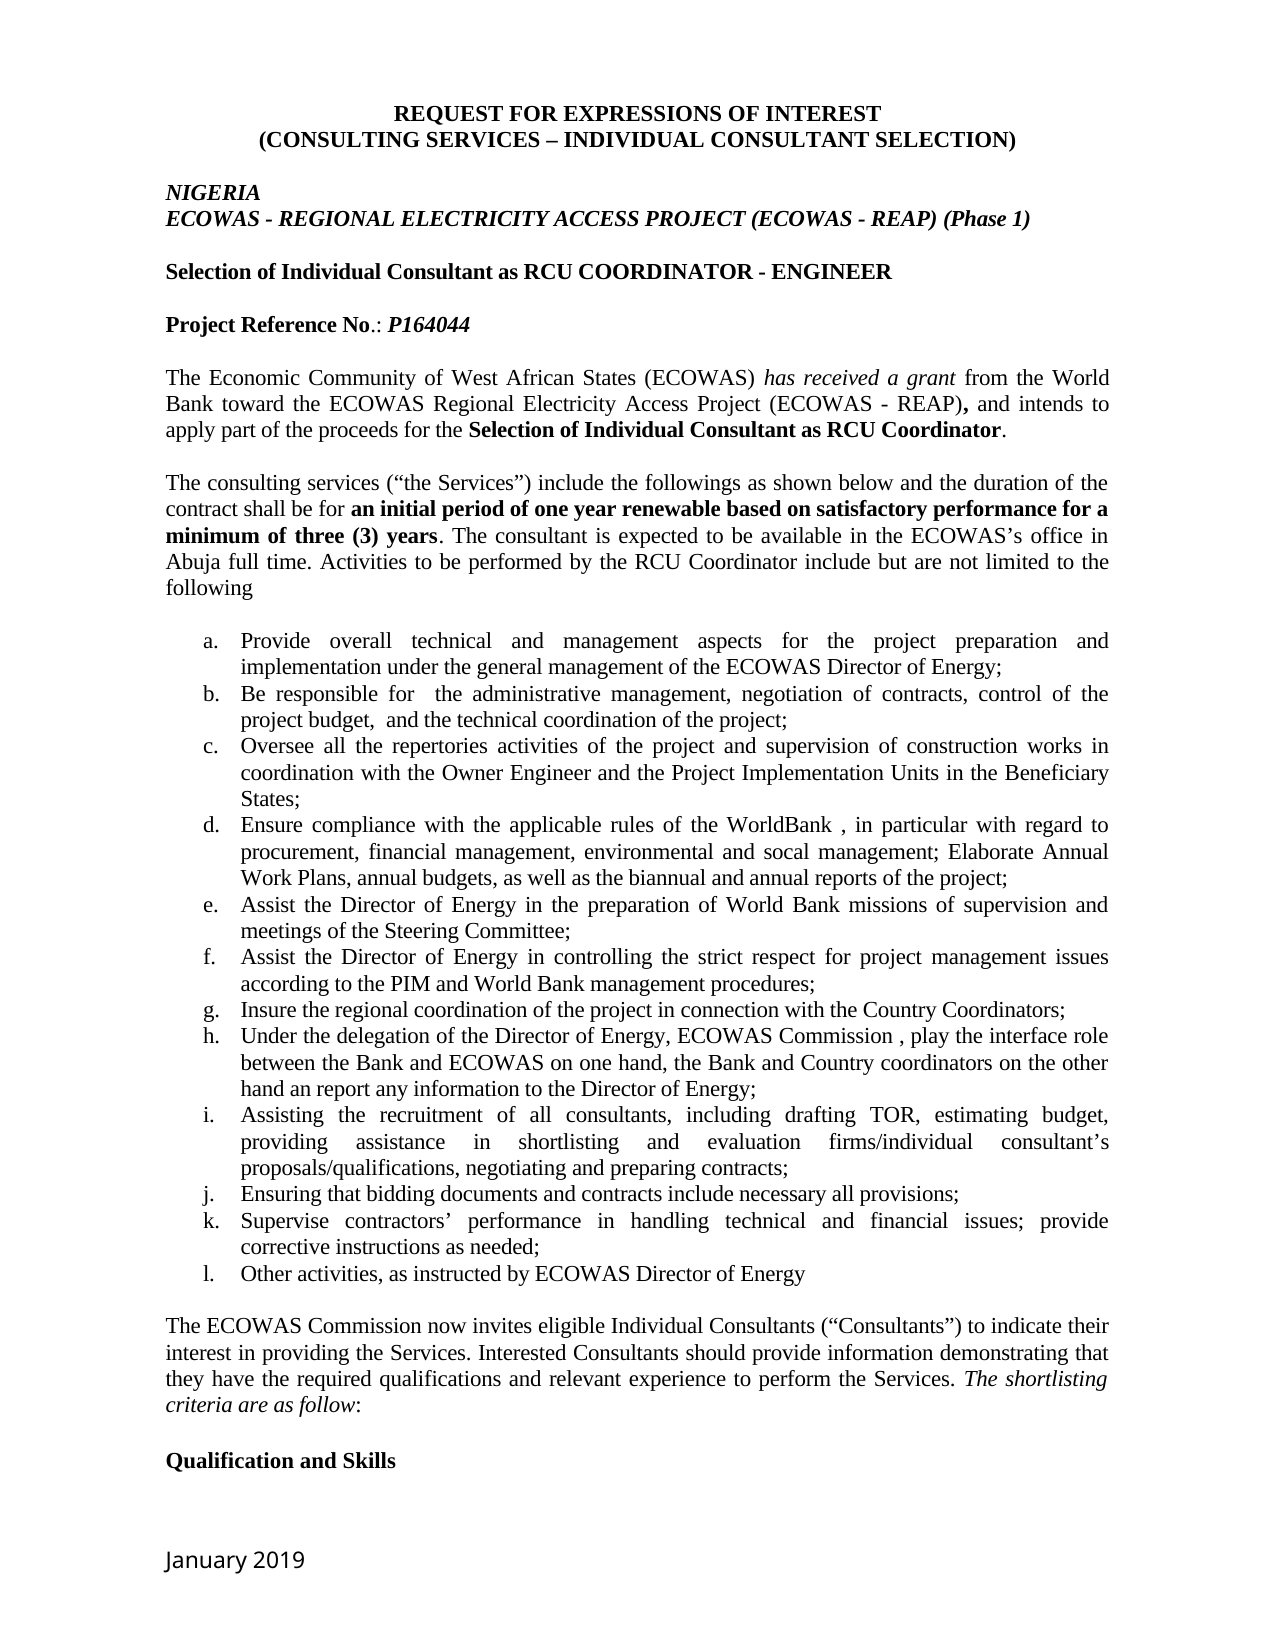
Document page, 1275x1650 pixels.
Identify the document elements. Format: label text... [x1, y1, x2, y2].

list Be responsible for the administrative management, negotiation of contracts, control of the project budget, and the technical coordination of the project; [203, 680, 1109, 732]
text ECOWAS - REGIONAL ELECTRICITY ACCESS PROJECT (ECOWAS - REAP) (Phase 1) [165, 205, 1109, 232]
text The Economic Community of West African States (ECOWAS) has received a grant from the World Bank toward the ECOWAS Regional Electricity Access Project (ECOWAS - REAP), and intends to apply part of the proceeds for the Selection of Individual Consultant as RCU Coordinator. [165, 363, 1109, 443]
list Ensuring that bidding documents and contracts include necessary all provisions; [203, 1181, 1109, 1207]
text Project Reference No.: P164044 [165, 311, 1109, 337]
list Insure the regional coordination of the project in connection with the Country Coordinators; [203, 996, 1109, 1022]
list Assist the Director of Energy in the preparation of World Bank missions of supervision and meetings of the Steering Committee; [203, 891, 1109, 943]
list Assisting the recruitment of all consultants, including drafting TOR, estimating budget, providing assistance in shortlisting and evaluation firms/individual consultant’s proposals/qualifications, negotiating and preparing contracts; [203, 1101, 1109, 1181]
list Provide overall technical and management aspects for the project preparation and implementation under the general management of the ECOWAS Director of Energy; [203, 627, 1109, 680]
list Other activities, as instructed by ECOWAS Director of Energy [203, 1259, 1109, 1286]
list Under the delegation of the Director of Energy, ECOWAS Commission , play the interface role between the Bank and ECOWAS on one hand, the Bank and Country coordinators on the other hand an report any information to the Director of Energy; [203, 1022, 1109, 1101]
subtitle (CONSULTING SERVICES – INDIVIDUAL CONSULTANT SELECTION) [165, 126, 1109, 153]
list Supervise contractors’ performance in handling technical and financial issues; provide corrective instructions as needed; [203, 1207, 1109, 1259]
text Qualification and Skills [165, 1447, 1109, 1473]
text The consulting services (“the Services”) include the followings as shown below and the duration of the contract shall be for an initial period of one year renewable based on satisfactory performance for a minimum of three (3) years. The consultant is expected to be available in the ECOWAS’s office in Abuja full time. Activities to be performed by the RCU Coordinator include but are not limited to the following [165, 469, 1109, 601]
subtitle REQUEST FOR EXPRESSIONS OF INTEREST [165, 100, 1109, 126]
text The ECOWAS Commission now invites eligible Individual Consultants (“Consultants”) to indicate their interest in providing the Services. Interested Consultants should provide information demonstrating that they have the required qualifications and relevant experience to perform the Services. The shortlisting criteria are as follow: [165, 1312, 1109, 1418]
list Oversee all the repertories activities of the project and supervision of construction works in coordination with the Owner Engineer and the Project Implementation Units in the Beneficiary States; [203, 732, 1109, 812]
list Ensure compliance with the applicable rules of the WorldBank , in particular with regard to procurement, financial management, environmental and socal management; Elaborate Annual Work Plans, annual budgets, as well as the biannual and annual reports of the project; [203, 812, 1109, 891]
text NIGERIA [165, 179, 1109, 205]
text Selection of Individual Consultant as RCU COORDINATOR - ENGINEER [165, 258, 1109, 284]
list Assist the Director of Energy in controlling the strict respect for project management issues according to the PIM and World Bank management procedures; [203, 943, 1109, 996]
